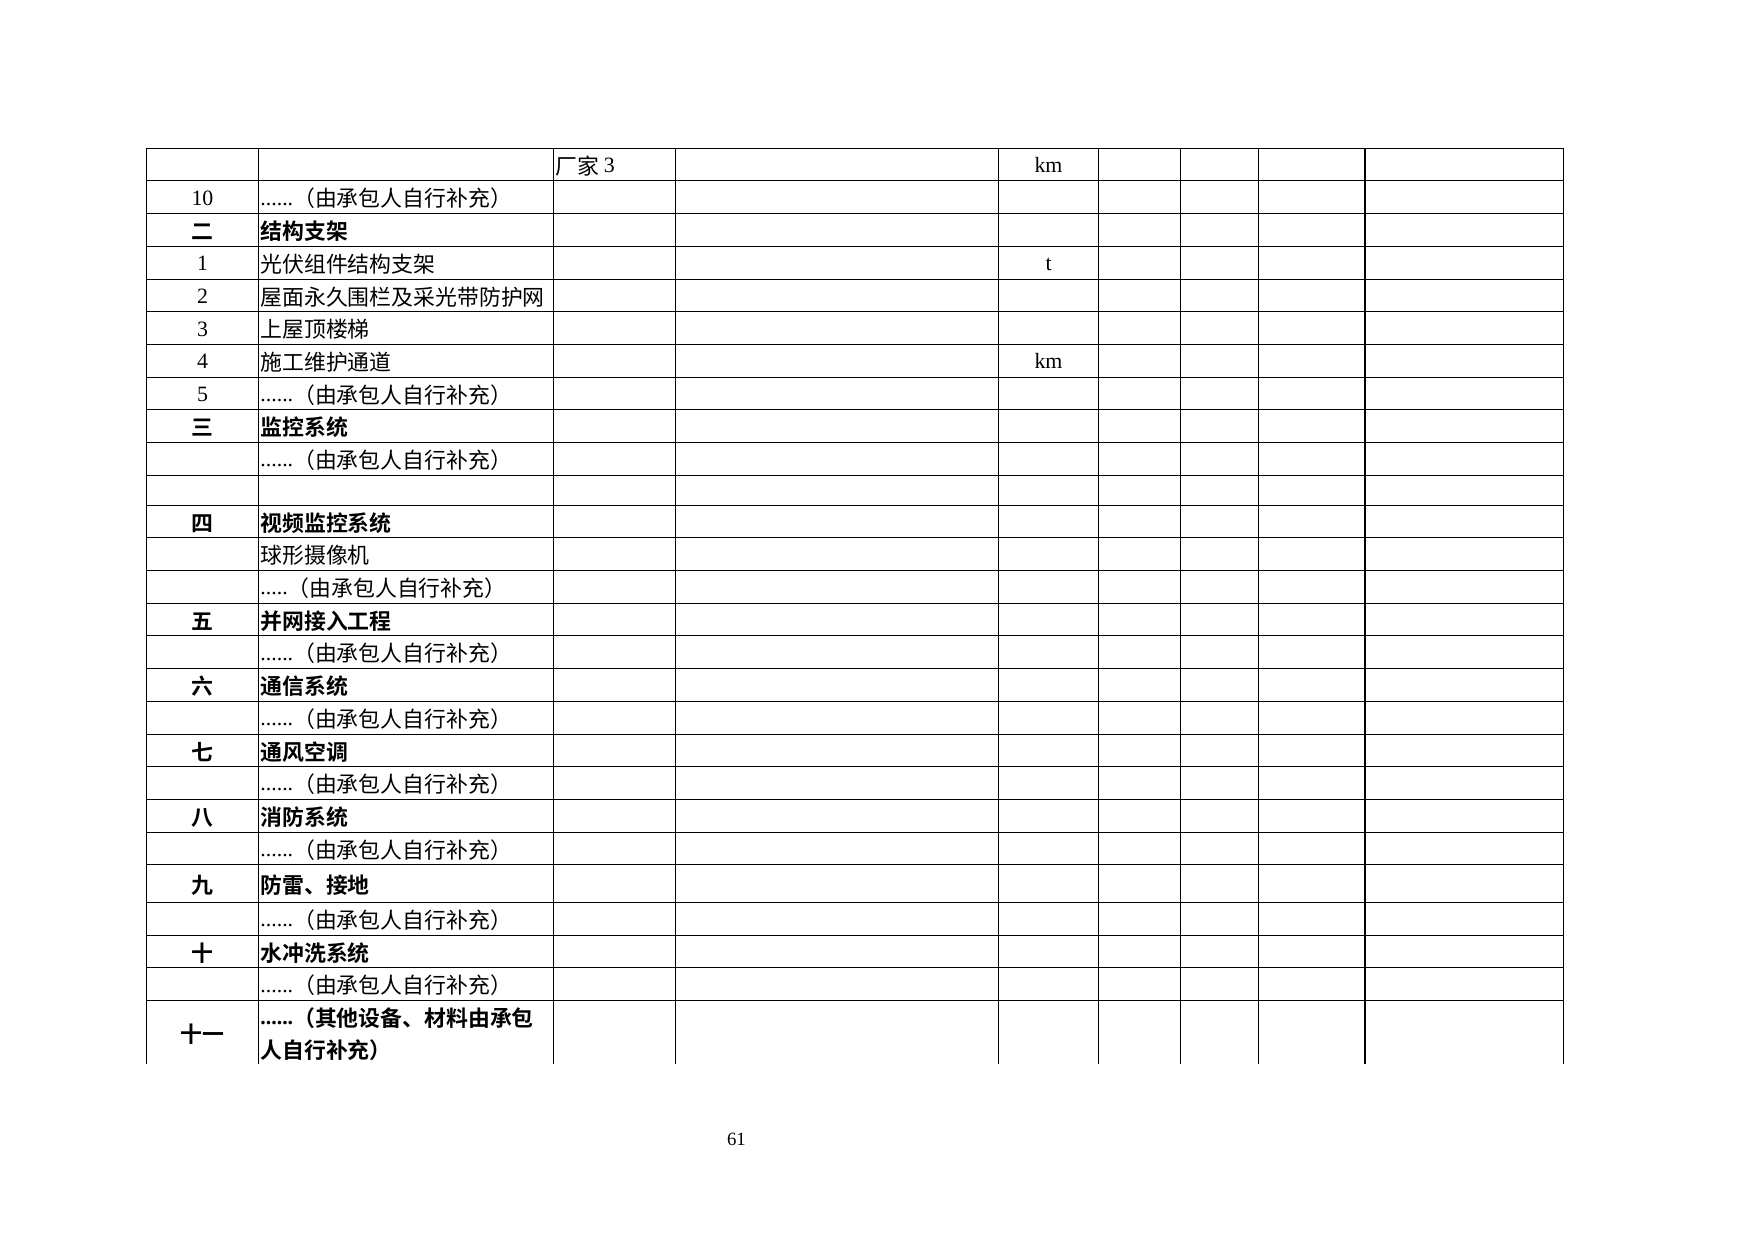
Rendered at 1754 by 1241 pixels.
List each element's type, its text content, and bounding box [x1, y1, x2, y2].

table_cell [1259, 280, 1364, 311]
table_cell [1099, 767, 1180, 799]
table_cell 水冲洗系统 [259, 936, 553, 967]
table_cell [1181, 214, 1258, 246]
table_cell [1181, 345, 1258, 377]
table_cell [554, 702, 675, 733]
table_cell [1099, 476, 1180, 504]
table_cell [554, 833, 675, 864]
table_cell [554, 214, 675, 246]
table_cell [554, 669, 675, 701]
table_cell [554, 1001, 675, 1064]
table_cell [999, 476, 1098, 504]
table_cell [1099, 1001, 1180, 1064]
table_cell [554, 476, 675, 504]
table_cell [1366, 735, 1563, 766]
table_cell [147, 767, 258, 799]
table_cell [999, 865, 1098, 902]
table_cell [1099, 247, 1180, 278]
table_cell [1181, 149, 1258, 180]
table_cell ......（其他设备、材料由承包人自行补充） [259, 1001, 553, 1064]
table_cell [259, 149, 553, 180]
table_cell ......（由承包人自行补充） [259, 378, 553, 409]
table_cell [1181, 312, 1258, 344]
table_cell [1259, 149, 1364, 180]
table_cell [554, 636, 675, 668]
table_cell [1099, 312, 1180, 344]
table_cell [1366, 968, 1563, 1000]
table_cell [676, 181, 998, 213]
table_cell [676, 280, 998, 311]
table_cell [1366, 800, 1563, 832]
table_cell [999, 936, 1098, 967]
table_cell ......（由承包人自行补充） [259, 968, 553, 1000]
table_cell [1366, 865, 1563, 902]
table_cell [554, 604, 675, 635]
table_cell [1099, 443, 1180, 475]
table_cell [1366, 214, 1563, 246]
table_cell [1259, 936, 1364, 967]
table_cell [999, 378, 1098, 409]
table_cell [676, 378, 998, 409]
table_cell [676, 506, 998, 537]
table_cell [1099, 604, 1180, 635]
table_cell [259, 476, 553, 504]
table_cell [1259, 865, 1364, 902]
table_cell [676, 968, 998, 1000]
table_cell [1181, 636, 1258, 668]
table_cell [1099, 968, 1180, 1000]
table_cell [554, 443, 675, 475]
table_cell [676, 247, 998, 278]
table_cell 施工维护通道 [259, 345, 553, 377]
table_cell [1181, 476, 1258, 504]
table_cell [554, 968, 675, 1000]
table_cell [999, 312, 1098, 344]
table_cell [999, 669, 1098, 701]
table_cell [554, 903, 675, 934]
table_cell [1099, 410, 1180, 442]
table_cell [554, 571, 675, 603]
table_cell [999, 968, 1098, 1000]
table_cell [554, 735, 675, 766]
table_cell [676, 443, 998, 475]
table_cell [1099, 833, 1180, 864]
table_cell [147, 702, 258, 733]
table_cell [1259, 833, 1364, 864]
table_cell [554, 280, 675, 311]
table_cell [1181, 378, 1258, 409]
table_cell [1181, 735, 1258, 766]
table_cell [1099, 865, 1180, 902]
table_cell [1099, 636, 1180, 668]
table_cell [1259, 735, 1364, 766]
table_cell [147, 476, 258, 504]
table_cell [1366, 702, 1563, 733]
table_cell 10 [147, 181, 258, 213]
table_cell [1366, 506, 1563, 537]
table_cell 十一 [147, 1001, 258, 1064]
table_cell ......（由承包人自行补充） [259, 636, 553, 668]
table_cell [999, 538, 1098, 570]
table_cell [1181, 800, 1258, 832]
table_cell [1366, 833, 1563, 864]
table_cell [1259, 669, 1364, 701]
table_cell [1259, 538, 1364, 570]
table_cell [1259, 1001, 1364, 1064]
table_cell 消防系统 [259, 800, 553, 832]
table_cell [676, 702, 998, 733]
table_cell [554, 181, 675, 213]
table_cell [1366, 410, 1563, 442]
table_cell [1366, 247, 1563, 278]
table_cell 球形摄像机 [259, 538, 553, 570]
table_cell [554, 378, 675, 409]
table_cell [554, 506, 675, 537]
table_cell [999, 1001, 1098, 1064]
table_cell [1181, 865, 1258, 902]
table_cell ......（由承包人自行补充） [259, 443, 553, 475]
table_cell [1099, 149, 1180, 180]
table_cell 上屋顶楼梯 [259, 312, 553, 344]
table_cell [1099, 345, 1180, 377]
table_cell [147, 149, 258, 180]
table_cell t [999, 247, 1098, 278]
table_cell [676, 636, 998, 668]
table_cell [1366, 312, 1563, 344]
table_cell [1181, 968, 1258, 1000]
table_cell [1181, 1001, 1258, 1064]
table_cell [1366, 149, 1563, 180]
table_cell [1259, 767, 1364, 799]
table_cell 3 [147, 312, 258, 344]
table_cell 二 [147, 214, 258, 246]
table_cell [1099, 702, 1180, 733]
table_cell [999, 833, 1098, 864]
table_cell [676, 800, 998, 832]
table_cell [554, 312, 675, 344]
table_cell 屋面永久围栏及采光带防护网 [259, 280, 553, 311]
table_cell [676, 833, 998, 864]
table_cell [147, 571, 258, 603]
table_cell 4 [147, 345, 258, 377]
table_cell [999, 767, 1098, 799]
table_cell 五 [147, 604, 258, 635]
table_cell [676, 669, 998, 701]
table_cell [999, 735, 1098, 766]
table_cell 七 [147, 735, 258, 766]
table_cell 监控系统 [259, 410, 553, 442]
table_cell [999, 800, 1098, 832]
table_cell [1099, 280, 1180, 311]
table_cell [676, 410, 998, 442]
table_cell [554, 767, 675, 799]
table_cell ......（由承包人自行补充） [259, 833, 553, 864]
table_cell [1259, 312, 1364, 344]
table_cell [999, 903, 1098, 934]
table_cell [676, 538, 998, 570]
table_cell [1366, 936, 1563, 967]
table_cell [147, 636, 258, 668]
table_cell [1259, 214, 1364, 246]
table_cell [554, 345, 675, 377]
table_cell [999, 410, 1098, 442]
table_cell [1259, 636, 1364, 668]
table_cell [676, 1001, 998, 1064]
table_cell 5 [147, 378, 258, 409]
table_cell [1099, 571, 1180, 603]
table_cell [999, 571, 1098, 603]
table_cell [1181, 181, 1258, 213]
table_cell [1366, 669, 1563, 701]
table_cell [1181, 604, 1258, 635]
table_cell [1181, 702, 1258, 733]
table_cell [1181, 903, 1258, 934]
table_cell [1366, 280, 1563, 311]
table_cell [1181, 538, 1258, 570]
table_cell [1366, 1001, 1563, 1064]
table_cell [1366, 571, 1563, 603]
table_cell [1181, 280, 1258, 311]
table_cell [1099, 538, 1180, 570]
table_cell [1259, 345, 1364, 377]
table_cell 通信系统 [259, 669, 553, 701]
table_cell [676, 571, 998, 603]
table_cell km [999, 149, 1098, 180]
table_cell ......（由承包人自行补充） [259, 903, 553, 934]
table_cell [676, 476, 998, 504]
table_cell [999, 506, 1098, 537]
table_cell [1259, 506, 1364, 537]
table_cell [1099, 214, 1180, 246]
table_cell [147, 903, 258, 934]
table_cell [1259, 247, 1364, 278]
table_cell [147, 538, 258, 570]
table_cell [1099, 506, 1180, 537]
table_cell [1181, 936, 1258, 967]
table_cell [1259, 476, 1364, 504]
table_cell [1259, 410, 1364, 442]
table_cell [999, 636, 1098, 668]
table_cell km [999, 345, 1098, 377]
table_cell [1366, 636, 1563, 668]
table_cell [1181, 443, 1258, 475]
table_cell [676, 903, 998, 934]
table_cell 十 [147, 936, 258, 967]
table_cell [1099, 936, 1180, 967]
table_cell 结构支架 [259, 214, 553, 246]
table_cell [1099, 669, 1180, 701]
table_cell [1099, 181, 1180, 213]
table_cell 并网接入工程 [259, 604, 553, 635]
table_cell [676, 735, 998, 766]
table_cell 光伏组件结构支架 [259, 247, 553, 278]
table_cell [676, 604, 998, 635]
table_cell 九 [147, 865, 258, 902]
table_cell 厂家3 [554, 149, 675, 180]
table_cell [676, 936, 998, 967]
table_cell [999, 604, 1098, 635]
table_cell [676, 149, 998, 180]
table_cell [147, 833, 258, 864]
table_cell [1259, 702, 1364, 733]
table_cell [1366, 378, 1563, 409]
table_cell [1366, 538, 1563, 570]
table_cell [1259, 800, 1364, 832]
table_cell [999, 181, 1098, 213]
table_cell [1181, 767, 1258, 799]
table_cell [1366, 767, 1563, 799]
table_cell [1366, 181, 1563, 213]
table_cell [147, 968, 258, 1000]
table_cell [999, 280, 1098, 311]
table_cell [676, 312, 998, 344]
table_cell [1259, 903, 1364, 934]
table_cell [554, 247, 675, 278]
table_cell [554, 865, 675, 902]
table_cell [147, 443, 258, 475]
table_cell 八 [147, 800, 258, 832]
table_cell [1259, 968, 1364, 1000]
table_cell [554, 800, 675, 832]
table_cell [1099, 800, 1180, 832]
table_cell [1181, 833, 1258, 864]
table_cell [999, 443, 1098, 475]
table_cell [554, 538, 675, 570]
table_cell ......（由承包人自行补充） [259, 702, 553, 733]
table_cell [1366, 345, 1563, 377]
table_cell [1181, 506, 1258, 537]
table_cell [554, 410, 675, 442]
table_cell [676, 865, 998, 902]
table_cell [676, 345, 998, 377]
table_cell [676, 214, 998, 246]
table_cell [1259, 604, 1364, 635]
table_cell [1099, 903, 1180, 934]
table_cell 四 [147, 506, 258, 537]
table_cell [1259, 378, 1364, 409]
table_cell [1181, 669, 1258, 701]
table_cell [1259, 571, 1364, 603]
table_cell [1181, 571, 1258, 603]
table_cell [1181, 247, 1258, 278]
table_cell [1259, 181, 1364, 213]
table_cell [999, 214, 1098, 246]
table_cell [1099, 735, 1180, 766]
table_cell 三 [147, 410, 258, 442]
table_cell .....（由承包人自行补充） [259, 571, 553, 603]
table_cell [1259, 443, 1364, 475]
table_cell 通风空调 [259, 735, 553, 766]
table_cell [1366, 476, 1563, 504]
table_cell 1 [147, 247, 258, 278]
table_cell [554, 936, 675, 967]
table_cell [676, 767, 998, 799]
table_cell ......（由承包人自行补充） [259, 767, 553, 799]
table_cell [1181, 410, 1258, 442]
table_cell ......（由承包人自行补充） [259, 181, 553, 213]
table_cell [1366, 443, 1563, 475]
table_cell [1366, 903, 1563, 934]
table_cell 六 [147, 669, 258, 701]
table_cell 2 [147, 280, 258, 311]
table_cell 防雷、接地 [259, 865, 553, 902]
table_cell [999, 702, 1098, 733]
table_cell [1366, 604, 1563, 635]
table_cell 视频监控系统 [259, 506, 553, 537]
table_cell [1099, 378, 1180, 409]
